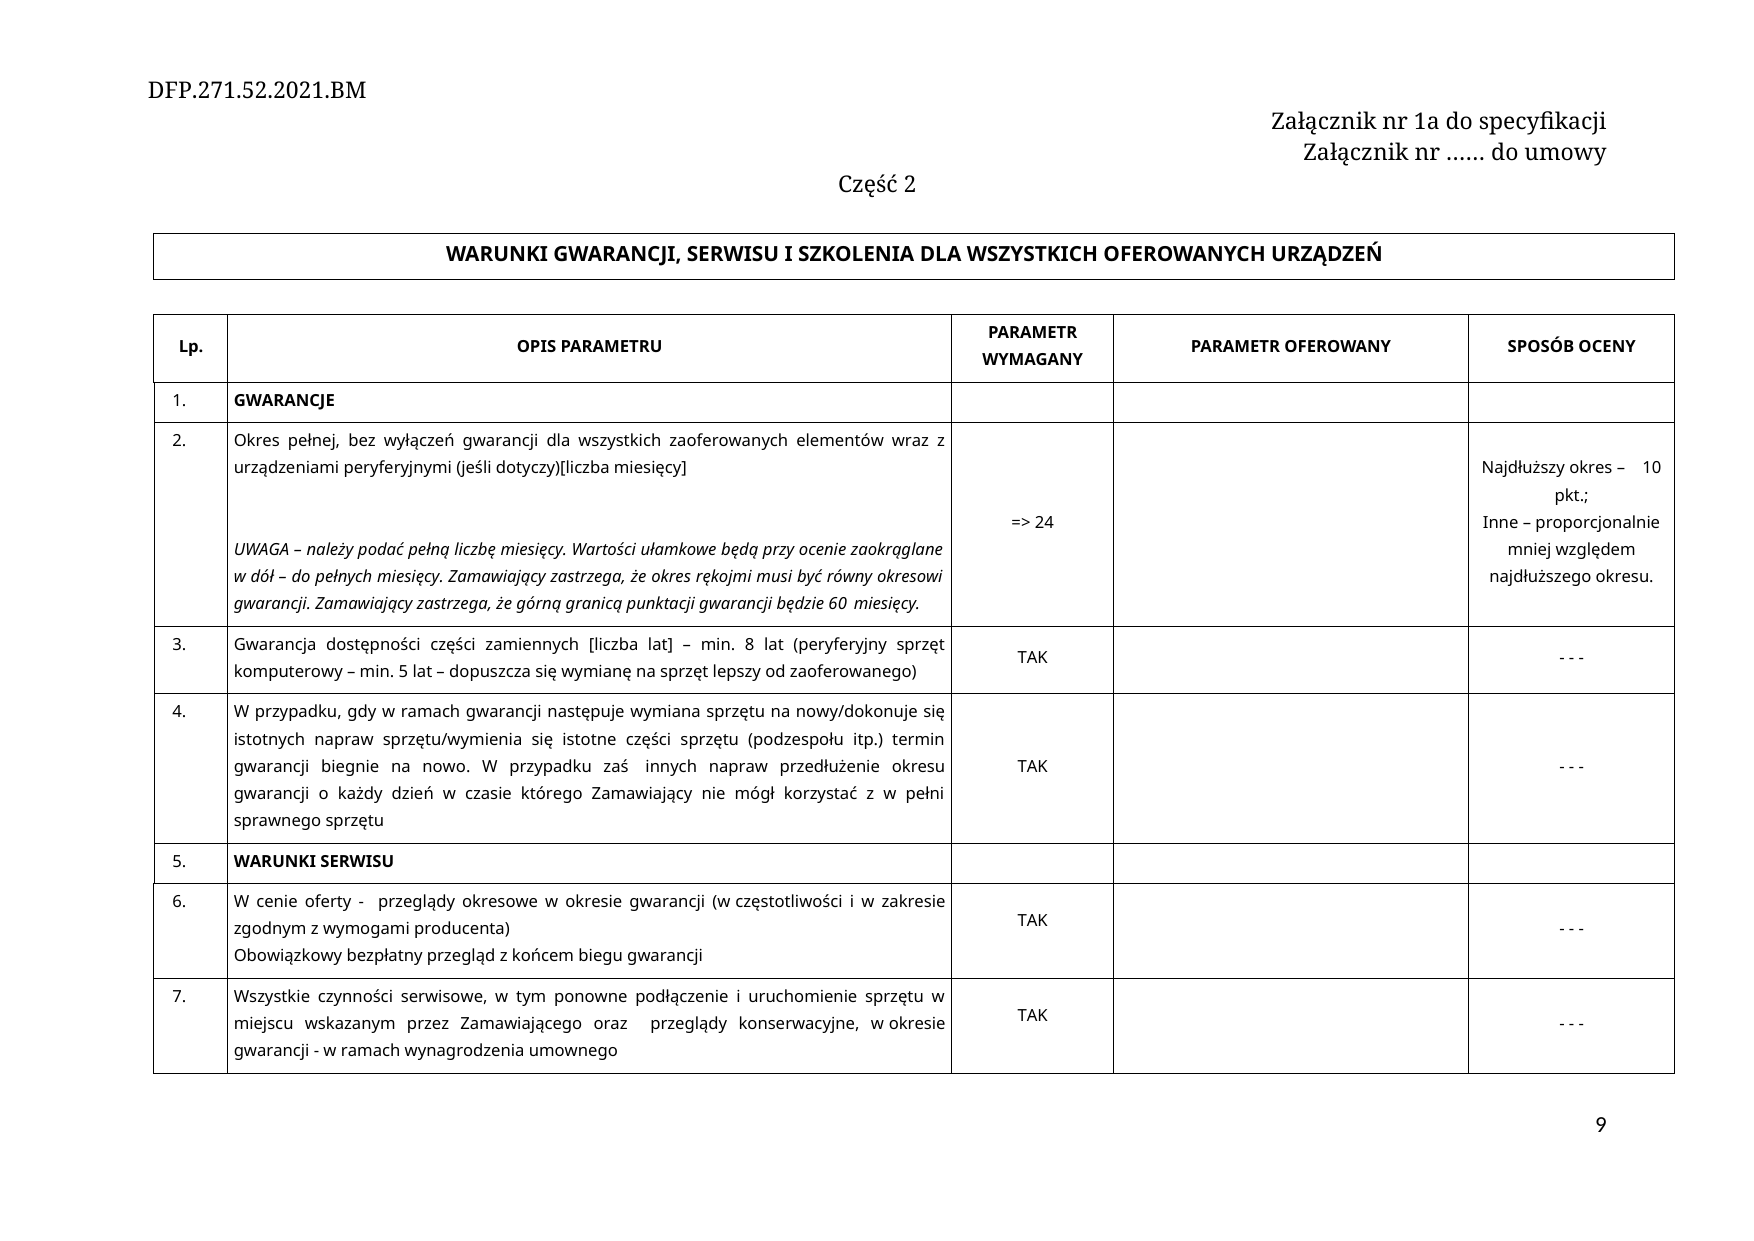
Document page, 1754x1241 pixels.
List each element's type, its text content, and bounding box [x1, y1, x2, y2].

table_cell - - - [1469, 627, 1674, 693]
table_cell GWARANCJE [228, 383, 951, 422]
table_cell [1469, 383, 1674, 422]
table_cell [1114, 627, 1468, 693]
table_cell [154, 979, 227, 1072]
table_header WARUNKI GWARANCJI, SERWISU I SZKOLENIA DLA WSZYSTKICH OFEROWANYCH URZĄDZEŃ [154, 234, 1674, 279]
table_header SPOSÓB OCENY [1469, 315, 1674, 382]
table_header PARAMETR OFEROWANY [1114, 315, 1468, 382]
table_cell [155, 423, 227, 626]
table_cell [1469, 844, 1674, 883]
table_cell [154, 884, 227, 978]
table_cell - - - [1469, 694, 1674, 842]
table_cell [1114, 884, 1468, 978]
table_cell [1114, 383, 1468, 422]
table_cell [952, 844, 1113, 883]
table_header Lp. [154, 315, 227, 382]
table_cell [155, 383, 227, 422]
table_cell [1114, 979, 1468, 1072]
table_header PARAMETR WYMAGANY [952, 315, 1113, 382]
table_cell => 24 [952, 423, 1113, 626]
table_cell Okres pełnej, bez wyłączeń gwarancji dla wszystkich zaoferowanych elementów wraz z urządzeniami peryferyjnymi (jeśli dotyczy)[liczba miesięcy] UWAGA – należy podać pełną liczbę miesięcy. Wartości ułamkowe będą przy ocenie zaokrąglane w dół – do pełnych miesięcy. Zamawiający zastrzega, że okres rękojmi musi być równy okresowi gwarancji. Zamawiający zastrzega, że górną granicą punktacji gwarancji będzie 60 miesięcy. [228, 423, 951, 626]
table_cell TAK [952, 694, 1113, 842]
table_cell [155, 844, 227, 883]
table_cell [155, 694, 227, 842]
table_cell [952, 383, 1113, 422]
table_cell W cenie oferty - przeglądy okresowe w okresie gwarancji (w częstotliwości i w zakresie zgodnym z wymogami producenta) Obowiązkowy bezpłatny przegląd z końcem biegu gwarancji [228, 884, 951, 978]
table_header OPIS PARAMETRU [228, 315, 951, 382]
table_cell [155, 627, 227, 693]
table_cell TAK [952, 627, 1113, 693]
table_cell WARUNKI SERWISU [228, 844, 951, 883]
table_cell TAK [952, 884, 1113, 978]
table_cell [1114, 694, 1468, 842]
table_cell [1114, 844, 1468, 883]
table_cell - - - [1469, 884, 1674, 978]
table_cell [1114, 423, 1468, 626]
table_cell W przypadku, gdy w ramach gwarancji następuje wymiana sprzętu na nowy/dokonuje się istotnych napraw sprzętu/wymienia się istotne części sprzętu (podzespołu itp.) termin gwarancji biegnie na nowo. W przypadku zaś innych napraw przedłużenie okresu gwarancji o każdy dzień w czasie którego Zamawiający nie mógł korzystać z w pełni sprawnego sprzętu [228, 694, 951, 842]
table_cell Wszystkie czynności serwisowe, w tym ponowne podłączenie i uruchomienie sprzętu w miejscu wskazanym przez Zamawiającego oraz przeglądy konserwacyjne, w okresie gwarancji - w ramach wynagrodzenia umownego [228, 979, 951, 1072]
table_cell TAK [952, 979, 1113, 1072]
table_cell - - - [1469, 979, 1674, 1072]
table_cell Najdłuższy okres – 10 pkt.; Inne – proporcjonalnie mniej względem najdłuższego okresu. [1469, 423, 1674, 626]
table_cell Gwarancja dostępności części zamiennych [liczba lat] – min. 8 lat (peryferyjny sprzęt komputerowy – min. 5 lat – dopuszcza się wymianę na sprzęt lepszy od zaoferowanego) [228, 627, 951, 693]
